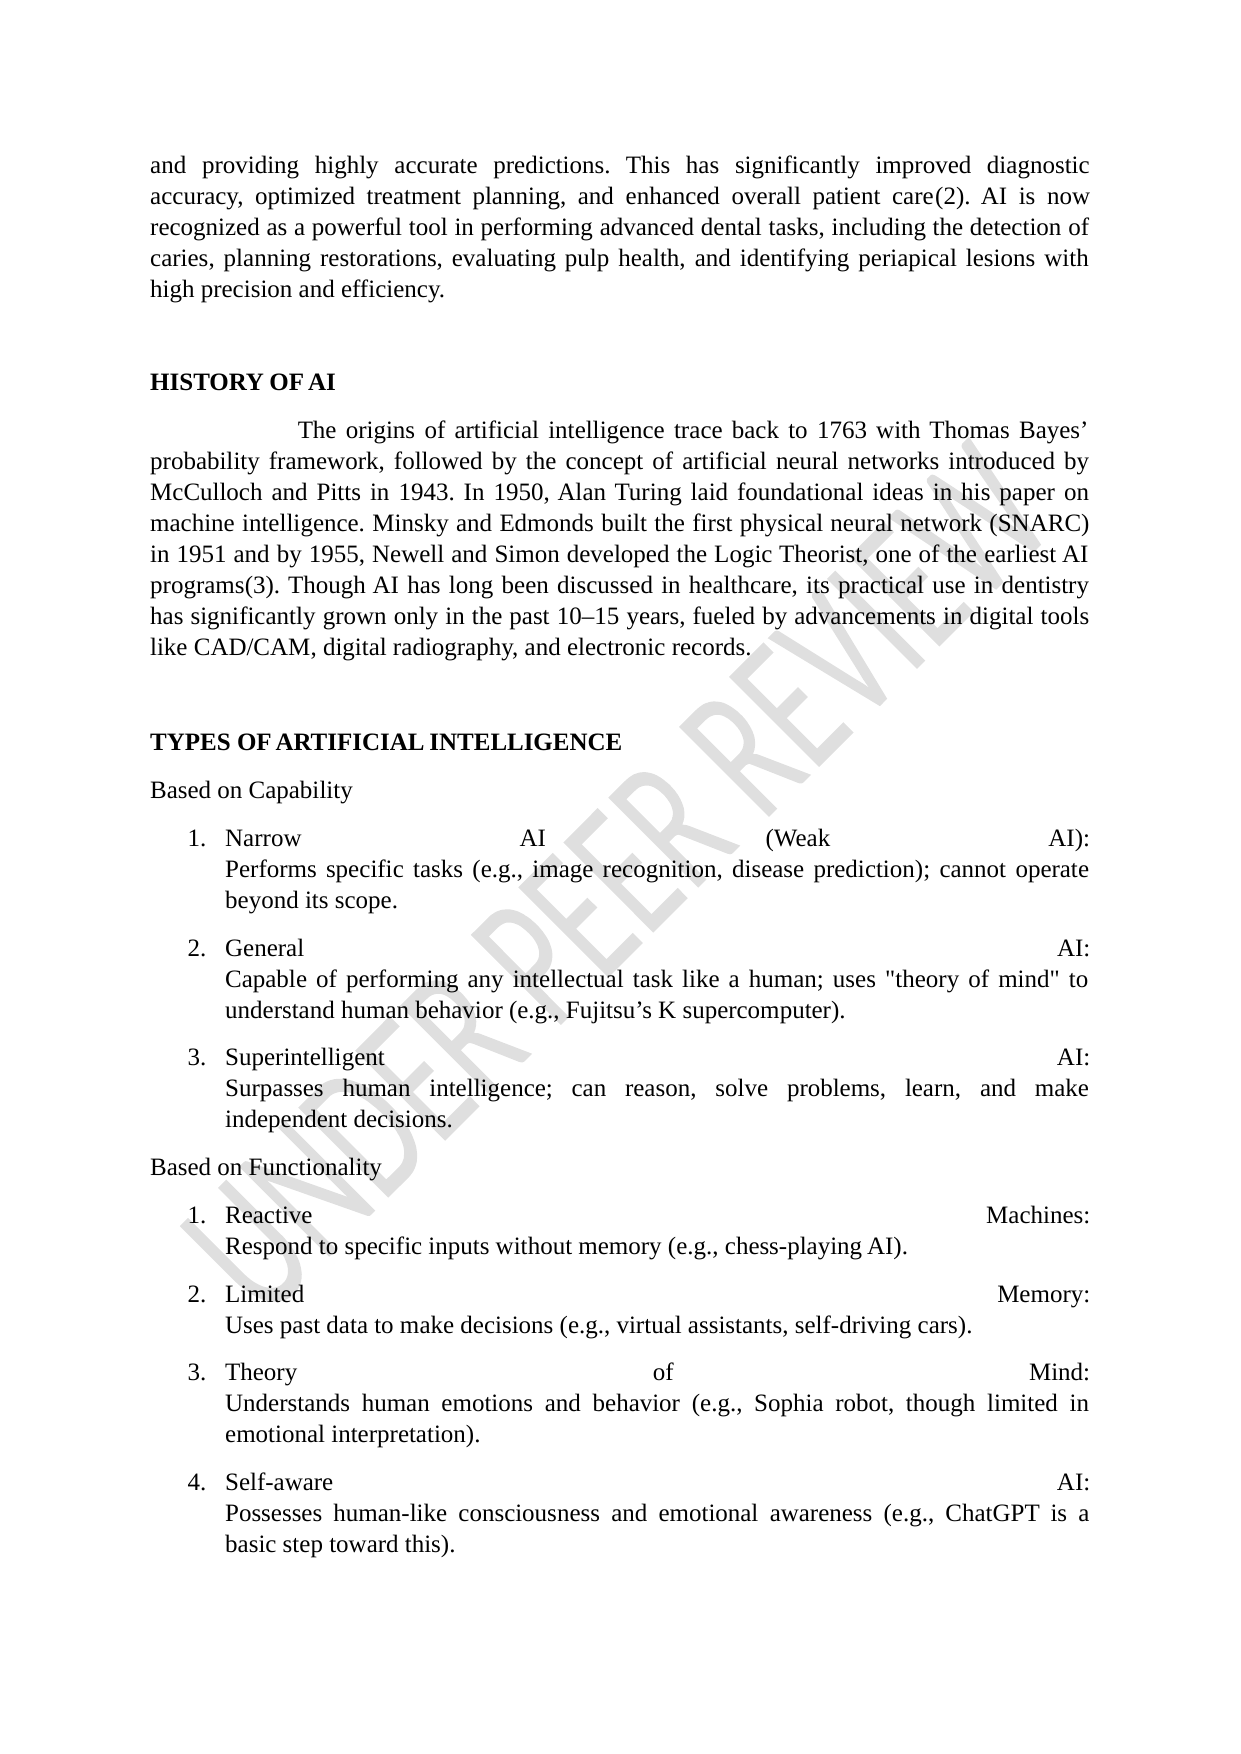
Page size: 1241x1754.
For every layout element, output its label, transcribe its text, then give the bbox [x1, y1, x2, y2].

text HISTORY OF AI [150, 367, 1090, 396]
list Reactive Machines: Respond to specific inputs without memory (e.g., chess-playing AI). [187, 1200, 1090, 1260]
text Based on Functionality [150, 1152, 1090, 1181]
text TYPES OF ARTIFICIAL INTELLIGENCE [150, 727, 1090, 756]
list Narrow AI (Weak AI): Performs specific tasks (e.g., image recognition, disease prediction); cannot operate beyond its scope. [187, 823, 1090, 914]
list Self-aware AI: Possesses human-like consciousness and emotional awareness (e.g., ChatGPT is a basic step toward this). [187, 1467, 1090, 1558]
list Limited Memory: Uses past data to make decisions (e.g., virtual assistants, self-driving cars). [187, 1279, 1090, 1338]
list Superintelligent AI: Surpasses human intelligence; can reason, solve problems, learn, and make independent decisions. [187, 1042, 1090, 1133]
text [150, 150, 1090, 303]
text Based on Capability [150, 775, 1090, 804]
list General AI: Capable of performing any intellectual task like a human; uses "theory of mind" to understand human behavior (e.g., Fujitsu’s K supercomputer). [187, 933, 1090, 1023]
text The origins of artificial intelligence trace back to 1763 with Thomas Bayes’ probability framework, followed by the concept of artificial neural networks introduced by McCulloch and Pitts in 1943. In 1950, Alan Turing laid foundational ideas in his paper on machine intelligence. Minsky and Edmonds built the first physical neural network (SNARC) in 1951 and by 1955, Newell and Simon developed the Logic Theorist, one of the earliest AI programs(3). Though AI has long been discussed in healthcare, its practical use in dentistry has significantly grown only in the past 10–15 years, fueled by advancements in digital tools like CAD/CAM, digital radiography, and electronic records. [150, 415, 1090, 661]
list Theory of Mind: Understands human emotions and behavior (e.g., Sophia robot, though limited in emotional interpretation). [187, 1357, 1090, 1448]
